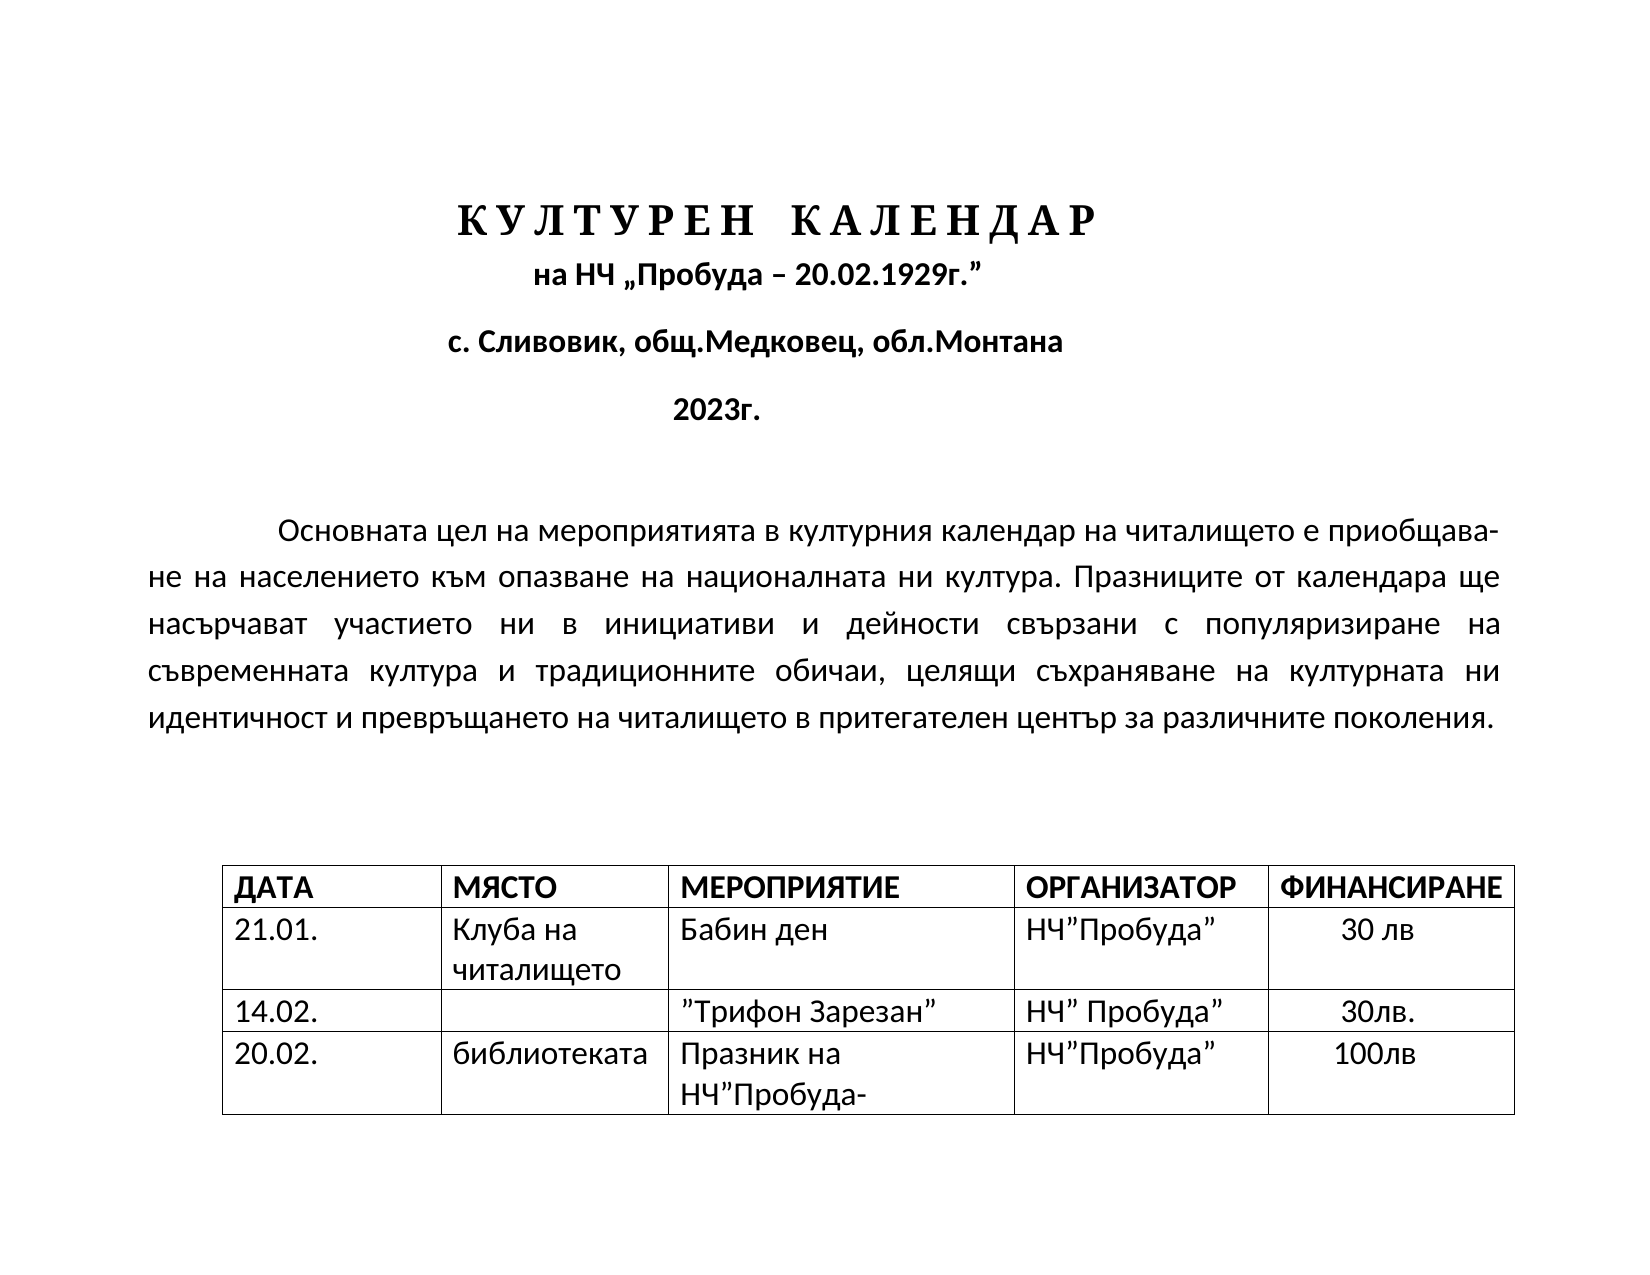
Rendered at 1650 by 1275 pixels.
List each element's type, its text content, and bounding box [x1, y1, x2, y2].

table_cell 100лв [1269, 1032, 1514, 1113]
text 2023г. [148, 388, 1502, 429]
text на НЧ „Пробуда – 20.02.1929г.” [148, 253, 1502, 293]
table_header МЕРОПРИЯТИЕ [669, 866, 1014, 907]
table_cell библиотеката [442, 1032, 668, 1113]
text Основната цел на мероприятията в културния календар на читалището е приобщава-не на населението към опазване на националната ни култура. Празниците от календара ще насърчават участието ни в инициативи и дейности свързани с популяризиране на съвременната култура и традиционните обичаи, целящи съхраняване на културната ни идентичност и превръщането на читалището в притегателен център за различните поколения. [148, 508, 1502, 736]
table_header МЯСТО [442, 866, 668, 907]
table_cell НЧ”Пробуда” [1015, 1032, 1268, 1113]
table_cell НЧ”Пробуда” [1015, 908, 1268, 989]
subtitle К У Л Т У Р Е Н К А Л Е Н Д А Р [148, 198, 1502, 246]
table_cell Бабин ден [669, 908, 1014, 989]
table_cell 30лв. [1269, 990, 1514, 1031]
table_cell НЧ” Пробуда” [1015, 990, 1268, 1031]
table_header ДАТА [223, 866, 441, 907]
table_cell Празник на НЧ”Пробуда- [669, 1032, 1014, 1113]
table_cell 21.01. [223, 908, 441, 989]
table_cell [442, 990, 668, 1031]
table_header ОРГАНИЗАТОР [1015, 866, 1268, 907]
table_cell Клуба на читалището [442, 908, 668, 989]
text с. Сливовик, общ.Медковец, обл.Монтана [148, 320, 1502, 361]
table_cell 30 лв [1269, 908, 1514, 989]
table_header ФИНАНСИРАНЕ [1269, 866, 1514, 907]
table_cell 20.02. [223, 1032, 441, 1113]
table_cell ”Трифон Зарезан” [669, 990, 1014, 1031]
table_cell 14.02. [223, 990, 441, 1031]
